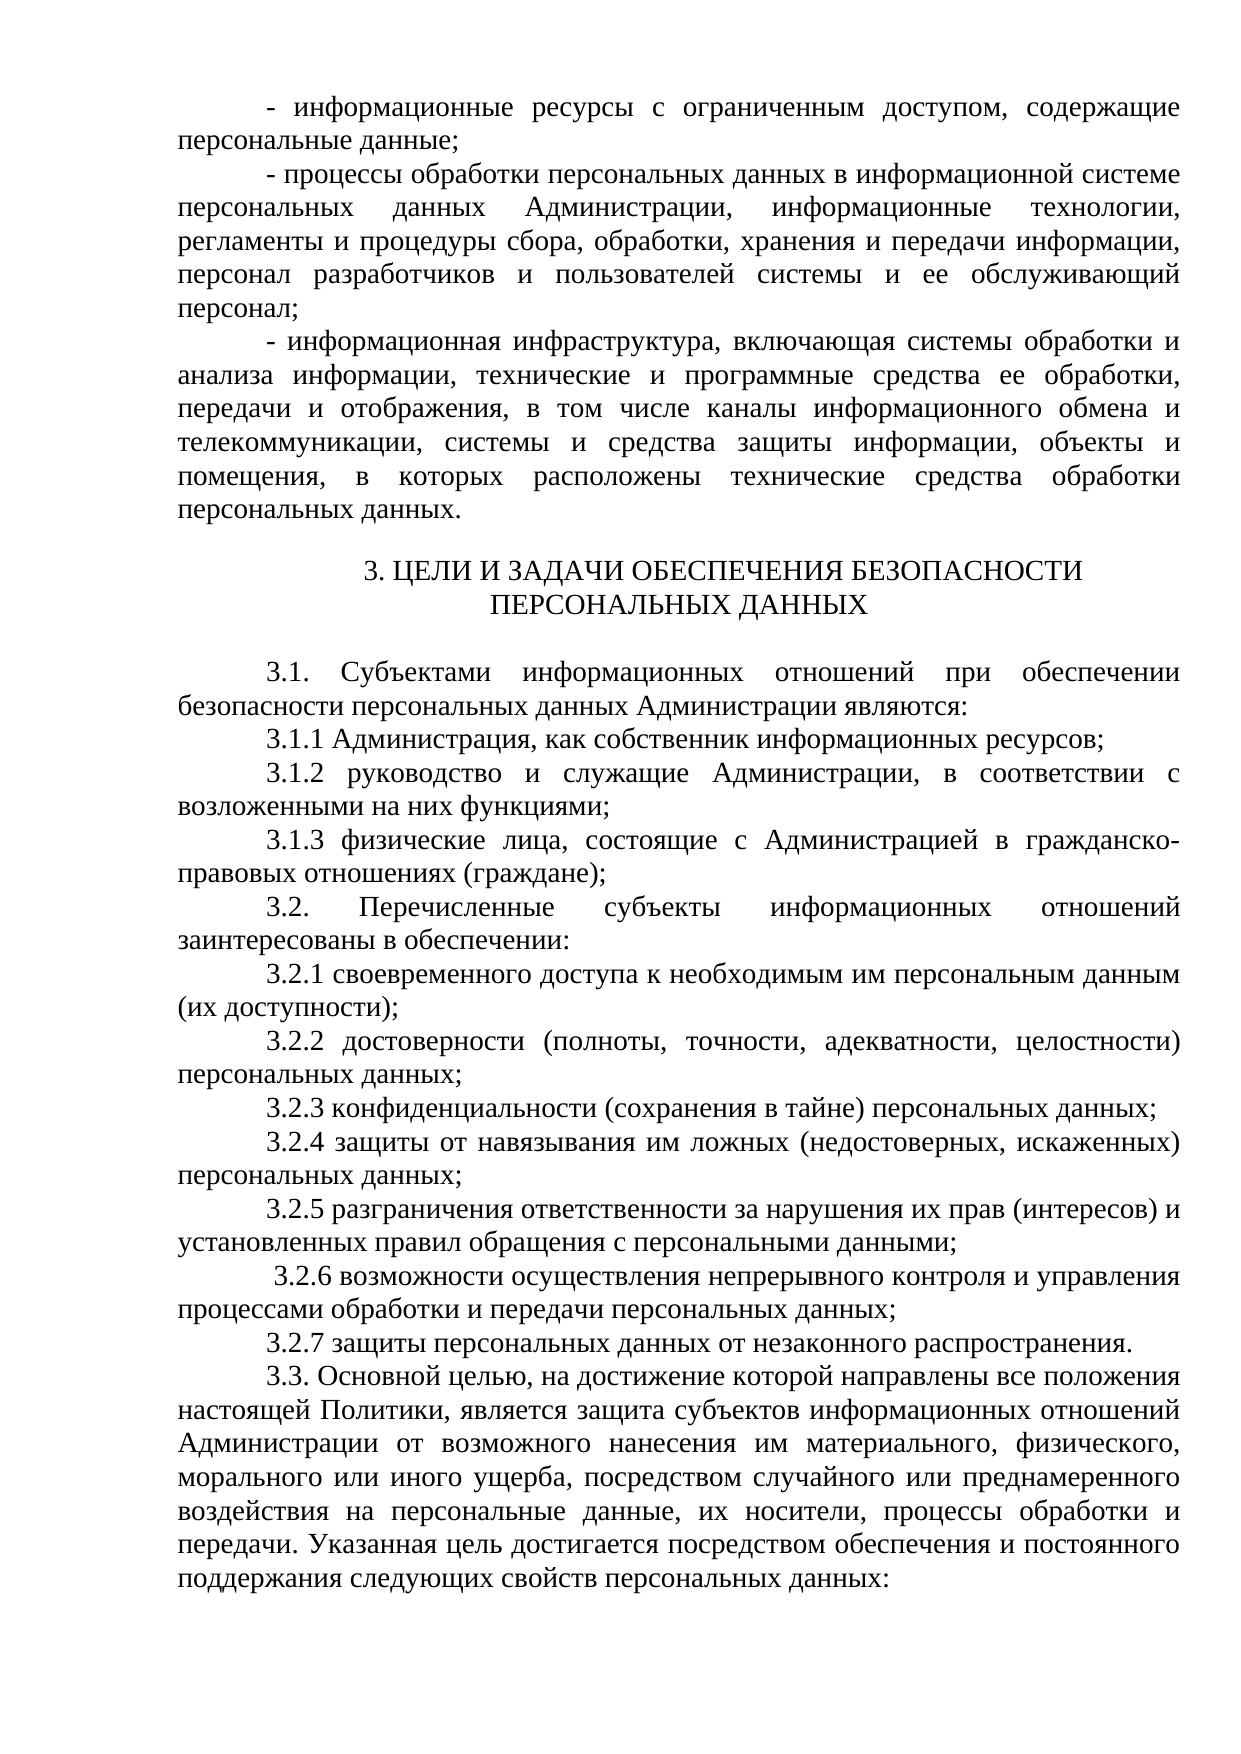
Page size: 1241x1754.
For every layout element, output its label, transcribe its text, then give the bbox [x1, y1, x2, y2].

subtitle 3.2.4 защиты от навязывания им ложных (недостоверных, искаженных) персональных данных; [177, 1124, 1181, 1191]
subtitle 3.2.5 разграничения ответственности за нарушения их прав (интересов) и установленных правил обращения с персональными данными; [177, 1191, 1181, 1258]
text 3.3. Основной целью, на достижение которой направлены все положения настоящей Политики, является защита субъектов информационных отношений Администрации от возможного нанесения им материального, физического, морального или иного ущерба, посредством случайного или преднамеренного воздействия на персональные данные, их носители, процессы обработки и передачи. Указанная цель достигается посредством обеспечения и постоянного поддержания следующих свойств персональных данных: [177, 1358, 1181, 1593]
subtitle 3.2.6 возможности осуществления непрерывного контроля и управления процессами обработки и передачи персональных данных; [177, 1258, 1181, 1325]
subtitle 3. ЦЕЛИ И ЗАДАЧИ ОБЕСПЕЧЕНИЯ БЕЗОПАСНОСТИ ПЕРСОНАЛЬНЫХ ДАННЫХ [177, 553, 1181, 621]
subtitle 3.2.7 защиты персональных данных от незаконного распространения. [177, 1325, 1181, 1358]
subtitle 3.2.3 конфиденциальности (сохранения в тайне) персональных данных; [177, 1090, 1181, 1124]
subtitle 3.1. Субъектами информационных отношений при обеспечении безопасности персональных данных Администрации являются: [177, 654, 1181, 721]
subtitle 3.1.1 Администрация, как собственник информационных ресурсов; [177, 721, 1181, 755]
subtitle 3.2. Перечисленные субъекты информационных отношений заинтересованы в обеспечении: [177, 889, 1181, 956]
text - процессы обработки персональных данных в информационной системе персональных данных Администрации, информационные технологии, регламенты и процедуры сбора, обработки, хранения и передачи информации, персонал разработчиков и пользователей системы и ее обслуживающий персонал; [177, 156, 1181, 323]
subtitle - информационная инфраструктура, включающая системы обработки и анализа информации, технические и программные средства ее обработки, передачи и отображения, в том числе каналы информационного обмена и телекоммуникации, системы и средства защиты информации, объекты и помещения, в которых расположены технические средства обработки персональных данных. [177, 323, 1181, 525]
text - информационные ресурсы с ограниченным доступом, содержащие персональные данные; [177, 89, 1181, 156]
subtitle 3.2.2 достоверности (полноты, точности, адекватности, целостности) персональных данных; [177, 1023, 1181, 1090]
subtitle 3.2.1 своевременного доступа к необходимым им персональным данным (их доступности); [177, 956, 1181, 1023]
subtitle 3.1.2 руководство и служащие Администрации, в соответствии с возложенными на них функциями; [177, 755, 1181, 822]
subtitle 3.1.3 физические лица, состоящие с Администрацией в гражданско-правовых отношениях (граждане); [177, 822, 1181, 889]
